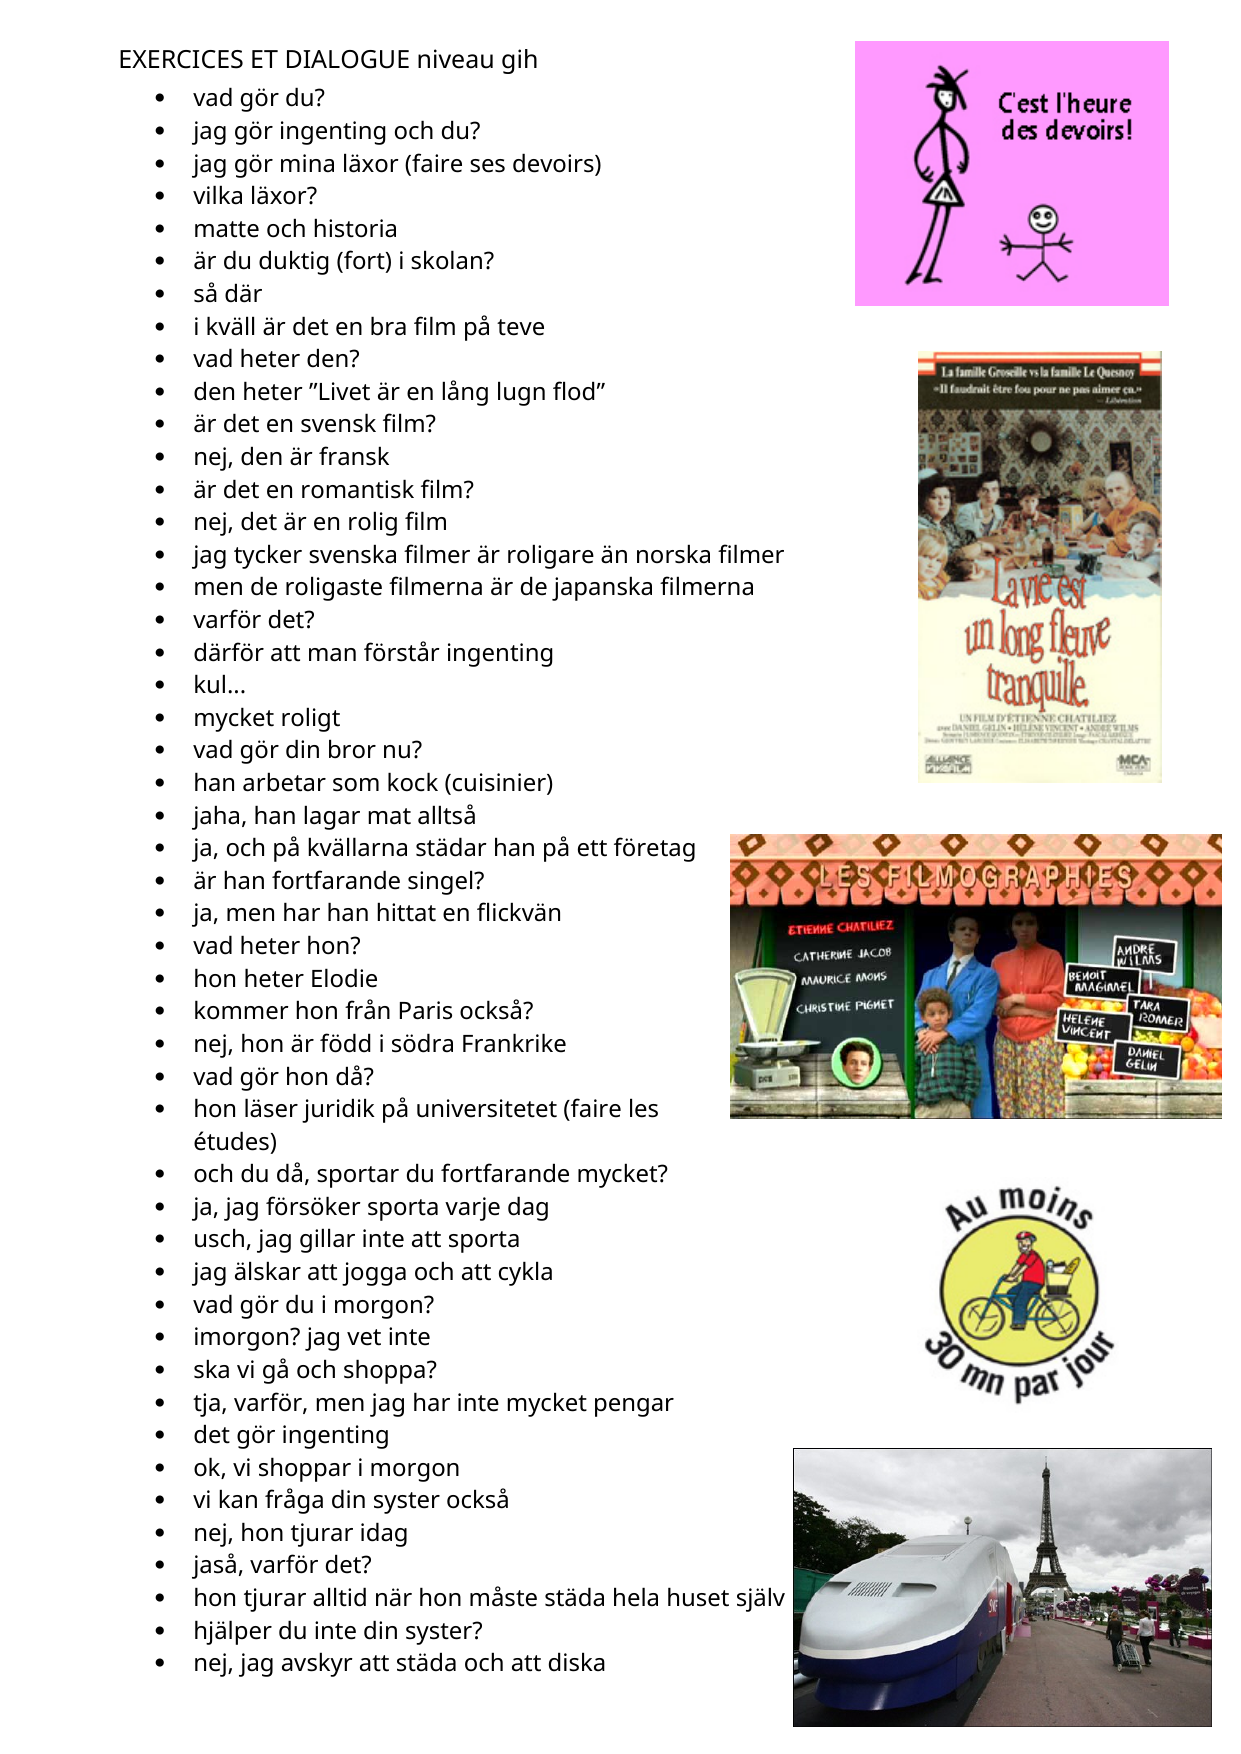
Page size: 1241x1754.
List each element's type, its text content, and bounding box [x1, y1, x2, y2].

list så där [156, 277, 1199, 309]
list i kväll är det en bra film på teve [156, 309, 1199, 342]
list den heter ”Livet är en lång lugn flod” [156, 374, 1199, 407]
list det gör ingenting [156, 1418, 1199, 1451]
text EXERCICES ET DIALOGUE niveau gih [118, 41, 1199, 75]
list tja, varför, men jag har inte mycket pengar [156, 1385, 1199, 1418]
list ja, jag försöker sporta varje dag [156, 1190, 1199, 1222]
list hjälper du inte din syster? [156, 1613, 1199, 1646]
list hon läser juridik på universitetet (faire les études) [156, 1092, 1199, 1157]
list vi kan fråga din syster också [156, 1483, 1199, 1516]
list därför att man förstår ingenting [156, 635, 1199, 668]
list ja, men har han hittat en flickvän [156, 896, 1199, 929]
list jag älskar att jogga och att cykla [156, 1255, 1199, 1287]
list varför det? [156, 603, 1199, 635]
list vad gör du i morgon? [156, 1287, 1199, 1320]
list hon tjurar alltid när hon måste städa hela huset själv [156, 1581, 1199, 1613]
list är det en svensk film? [156, 407, 1199, 440]
list nej, den är fransk [156, 440, 1199, 472]
list vad heter hon? [156, 929, 1199, 961]
list vilka läxor? [156, 179, 1199, 212]
picture [855, 75, 1169, 81]
list mycket roligt [156, 701, 1199, 733]
list usch, jag gillar inte att sporta [156, 1222, 1199, 1255]
list jaha, han lagar mat alltså [156, 798, 1199, 831]
list jag tycker svenska filmer är roligare än norska filmer [156, 538, 1199, 570]
list nej, jag avskyr att städa och att diska [156, 1646, 1199, 1679]
list hon heter Elodie [156, 961, 1199, 994]
list och du då, sportar du fortfarande mycket? [156, 1157, 1199, 1190]
list kommer hon från Paris också? [156, 994, 1199, 1027]
list är det en romantisk film? [156, 472, 1199, 505]
list kul... [156, 668, 1199, 701]
list nej, hon tjurar idag [156, 1516, 1199, 1548]
list jag gör ingenting och du? [156, 114, 1199, 146]
list jag gör mina läxor (faire ses devoirs) [156, 146, 1199, 179]
list han arbetar som kock (cuisinier) [156, 766, 1199, 798]
list nej, hon är född i södra Frankrike [156, 1027, 1199, 1059]
list jaså, varför det? [156, 1548, 1199, 1581]
list ska vi gå och shoppa? [156, 1353, 1199, 1385]
list vad gör du? [156, 81, 1199, 114]
list men de roligaste filmerna är de japanska filmerna [156, 570, 1199, 603]
list imorgon? jag vet inte [156, 1320, 1199, 1353]
list ok, vi shoppar i morgon [156, 1451, 1199, 1483]
list vad heter den? [156, 342, 1199, 374]
list är han fortfarande singel? [156, 864, 1199, 896]
list ja, och på kvällarna städar han på ett företag [156, 831, 1199, 864]
picture [1199, 834, 1222, 1119]
list vad gör hon då? [156, 1059, 1199, 1092]
picture [793, 1448, 1212, 1727]
list vad gör din bror nu? [156, 733, 1199, 766]
list är du duktig (fort) i skolan? [156, 244, 1199, 277]
list nej, det är en rolig film [156, 505, 1199, 538]
list matte och historia [156, 212, 1199, 244]
